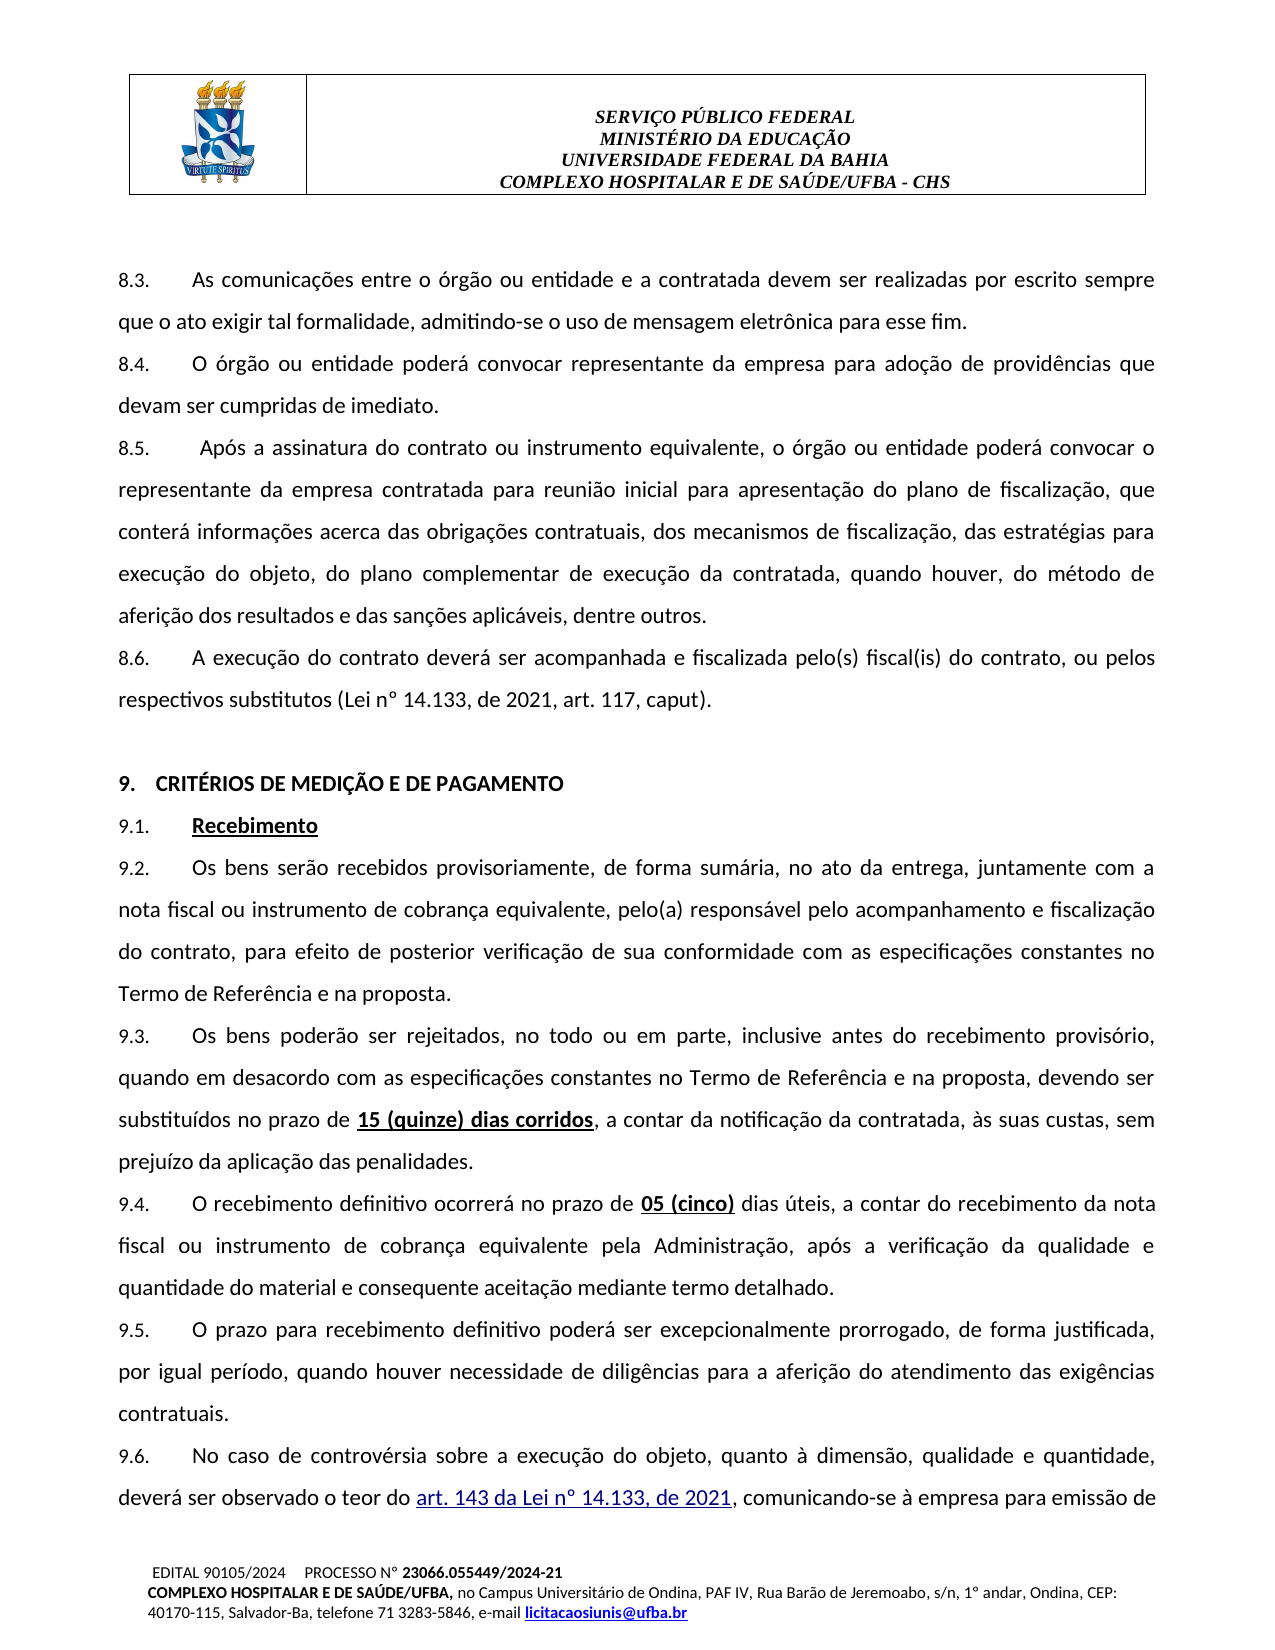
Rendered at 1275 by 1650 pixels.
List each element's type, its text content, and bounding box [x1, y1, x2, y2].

list Os bens poderão ser rejeitados, no todo ou em parte, inclusive antes do recebimento provisório, quando em desacordo com as especificações constantes no Termo de Referência e na proposta, devendo ser substituídos no prazo de 15 (quinze) dias corridos, a contar da notificação da contratada, às suas custas, sem prejuízo da aplicação das penalidades. [118, 1021, 1157, 1175]
list As comunicações entre o órgão ou entidade e a contratada devem ser realizadas por escrito sempre que o ato exigir tal formalidade, admitindo-se o uso de mensagem eletrônica para esse fim. [118, 265, 1157, 335]
picture [181, 80, 255, 183]
list CRITÉRIOS DE MEDIÇÃO E DE PAGAMENTO [118, 769, 1157, 797]
list A execução do contrato deverá ser acompanhada e fiscalizada pelo(s) fiscal(is) do contrato, ou pelos respectivos substitutos (Lei nº 14.133, de 2021, art. 117, caput). [118, 643, 1157, 713]
list O órgão ou entidade poderá convocar representante da empresa para adoção de providências que devam ser cumpridas de imediato. [118, 349, 1157, 419]
list Os bens serão recebidos provisoriamente, de forma sumária, no ato da entrega, juntamente com a nota fiscal ou instrumento de cobrança equivalente, pelo(a) responsável pelo acompanhamento e fiscalização do contrato, para efeito de posterior verificação de sua conformidade com as especificações constantes no Termo de Referência e na proposta. [118, 853, 1157, 1007]
list O recebimento definitivo ocorrerá no prazo de 05 (cinco) dias úteis, a contar do recebimento da nota fiscal ou instrumento de cobrança equivalente pela Administração, após a verificação da qualidade e quantidade do material e consequente aceitação mediante termo detalhado. [118, 1189, 1157, 1301]
list O prazo para recebimento definitivo poderá ser excepcionalmente prorrogado, de forma justificada, por igual período, quando houver necessidade de diligências para a aferição do atendimento das exigências contratuais. [118, 1315, 1157, 1427]
list Recebimento [118, 811, 1157, 839]
list Após a assinatura do contrato ou instrumento equivalente, o órgão ou entidade poderá convocar o representante da empresa contratada para reunião inicial para apresentação do plano de fiscalização, que conterá informações acerca das obrigações contratuais, dos mecanismos de fiscalização, das estratégias para execução do objeto, do plano complementar de execução da contratada, quando houver, do método de aferição dos resultados e das sanções aplicáveis, dentre outros. [118, 433, 1157, 629]
